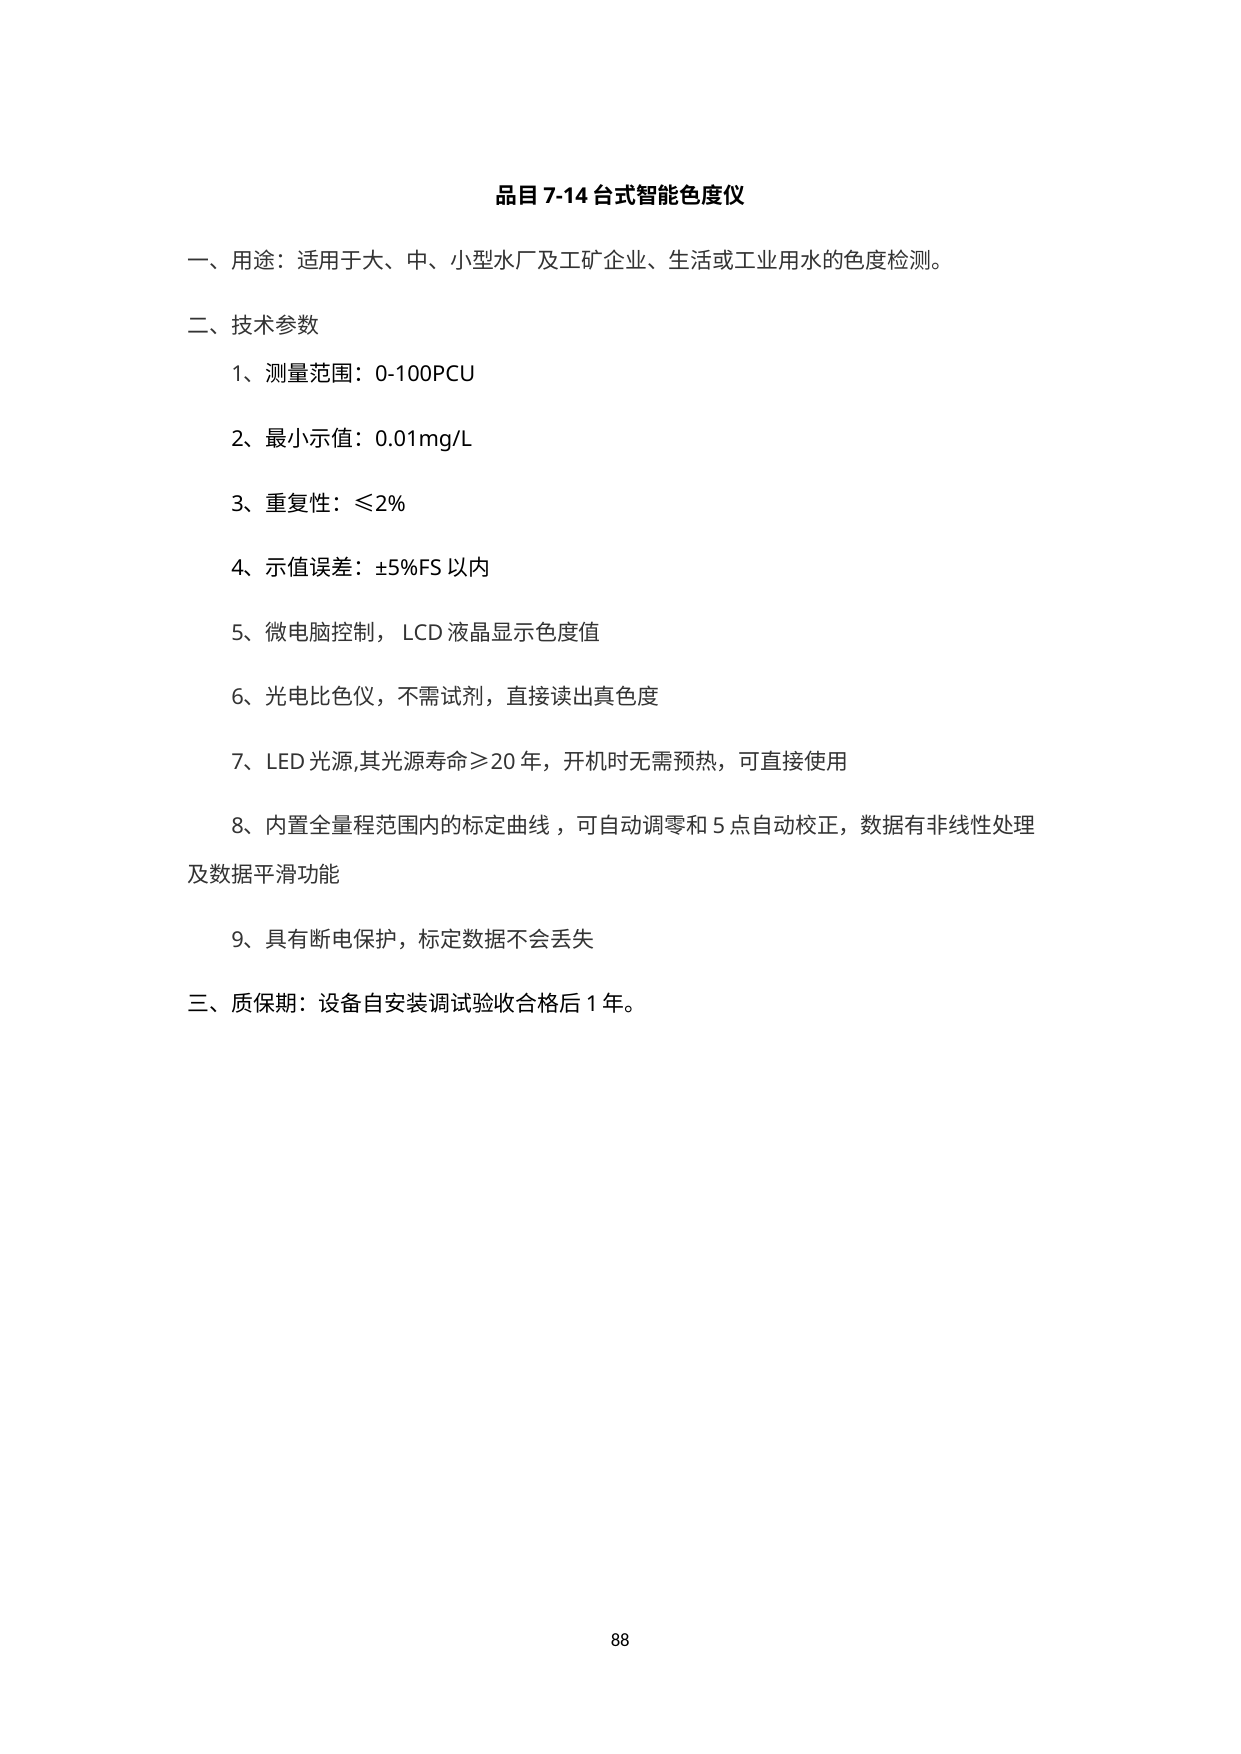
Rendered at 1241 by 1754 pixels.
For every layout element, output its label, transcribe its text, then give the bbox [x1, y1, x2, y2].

text 2、最小示值：0.01mg/L [187, 421, 1053, 453]
text 7、LED光源,其光源寿命≥20年，开机时无需预热，可直接使用 [187, 744, 1053, 776]
text 二、技术参数 1、测量范围：0-100PCU [187, 307, 1053, 389]
text 5、微电脑控制， LCD液晶显示色度值 [187, 614, 1053, 647]
text 三、质保期：设备自安装调试验收合格后1年。 [187, 986, 1053, 1019]
text 8、内置全量程范围内的标定曲线 ，可自动调零和5点自动校正，数据有非线性处理及数据平滑功能 [187, 808, 1053, 889]
text 3、重复性：≤2% [187, 485, 1053, 518]
text 4、示值误差：±5%FS以内 [187, 550, 1053, 582]
text 6、光电比色仪，不需试剂，直接读出真色度 [187, 679, 1053, 712]
text 品目7-14台式智能色度仪 [187, 178, 1053, 211]
text 9、具有断电保护，标定数据不会丢失 [187, 922, 1053, 954]
text 一、用途：适用于大、中、小型水厂及工矿企业、生活或工业用水的色度检测。 [187, 243, 1053, 275]
